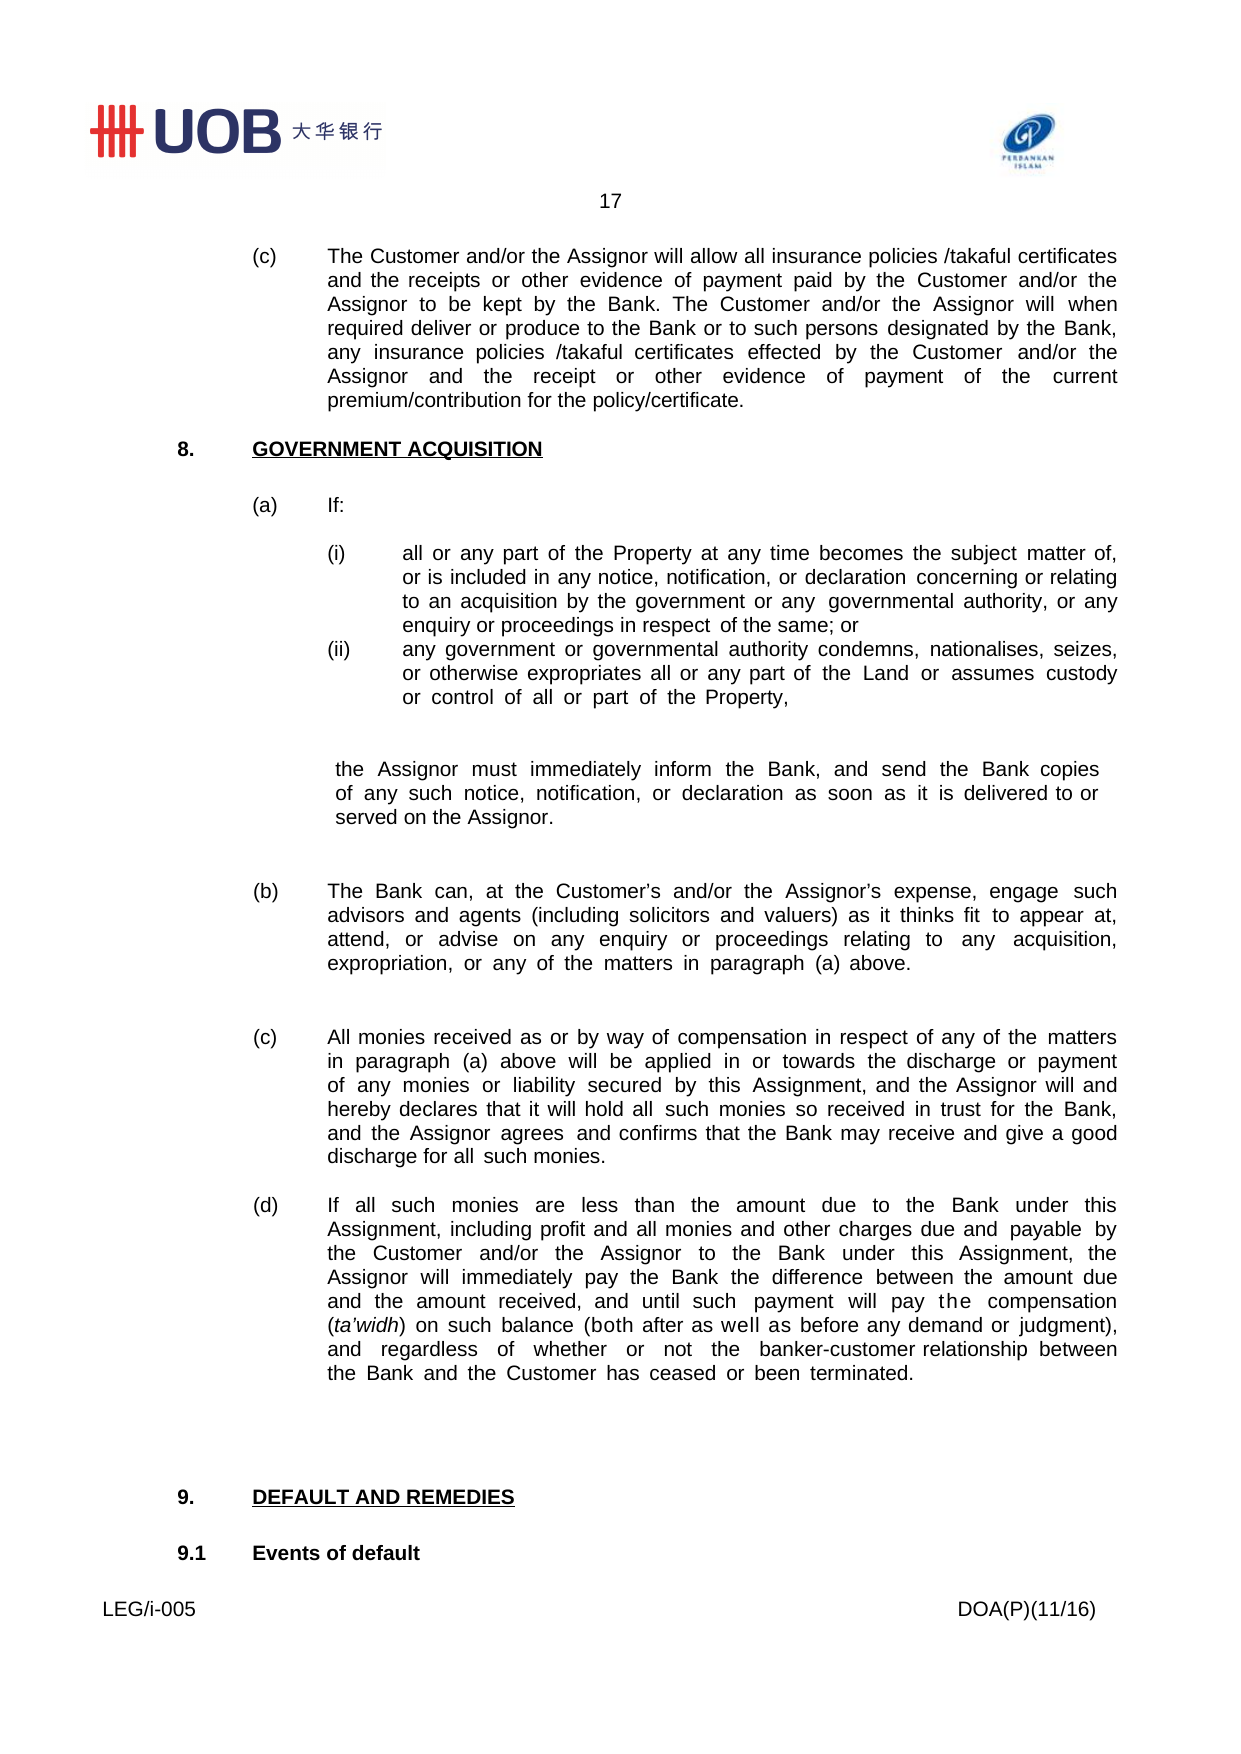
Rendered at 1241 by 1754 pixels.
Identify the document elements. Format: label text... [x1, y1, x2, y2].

list All monies received as or by way of compensation in respect of any of the matters in paragraph (a) above will be applied in or towards the discharge or payment of any monies or liability secured by this Assignment, and the Assignor will and hereby declares that it will hold all such monies so received in trust for the Bank, and the Assignor agrees and confirms that the Bank may receive and give a good discharge for all such monies. [253, 1024, 1118, 1168]
list The Bank can, at the Customer’s and/or the Assignor’s expense, engage such advisors and agents (including solicitors and valuers) as it thinks fit to appear at, attend, or advise on any enquiry or proceedings relating to any acquisition, expropriation, or any of the matters in paragraph (a) above. [253, 879, 1118, 974]
subtitle DEFAULT AND REMEDIES [177, 1485, 1119, 1509]
list all or any part of the Property at any time becomes the subject matter of, or is included in any notice, notification, or declaration concerning or relating to an acquisition by the government or any governmental authority, or any enquiry or proceedings in respect of the same; or [327, 541, 1118, 637]
list Events of default [177, 1541, 1119, 1565]
list If: [252, 493, 1119, 517]
subtitle GOVERNMENT ACQUISITION [177, 436, 1119, 460]
picture [972, 103, 1104, 189]
list If all such monies are less than the amount due to the Bank under this Assignment, including profit and all monies and other charges due and payable by the Customer and/or the Assignor to the Bank under this Assignment, the Assignor will immediately pay the Bank the difference between the amount due and the amount received, and until such payment will pay the compensation (ta’widh) on such balance (both after as well as before any demand or judgment), and regardless of whether or not the banker-customer relationship between the Bank and the Customer has ceased or been terminated. [253, 1193, 1118, 1385]
picture [85, 102, 386, 170]
list any government or governmental authority condemns, nationalises, seizes, or otherwise expropriates all or any part of the Land or assumes custody or control of all or part of the Property, [327, 637, 1118, 709]
text (c) The Customer and/or the Assignor will allow all insurance policies /takaful certificates and the receipts or other evidence of payment paid by the Customer and/or the Assignor to be kept by the Bank. The Customer and/or the Assignor will when required deliver or produce to the Bank or to such persons designated by the Bank, any insurance policies /takaful certificates effected by the Customer and/or the Assignor and the receipt or other evidence of payment of the current premium/contribution for the policy/certificate. [252, 244, 1118, 411]
text the Assignor must immediately inform the Bank, and send the Bank copies of any such notice, notification, or declaration as soon as it is delivered to or served on the Assignor. [335, 757, 1099, 829]
